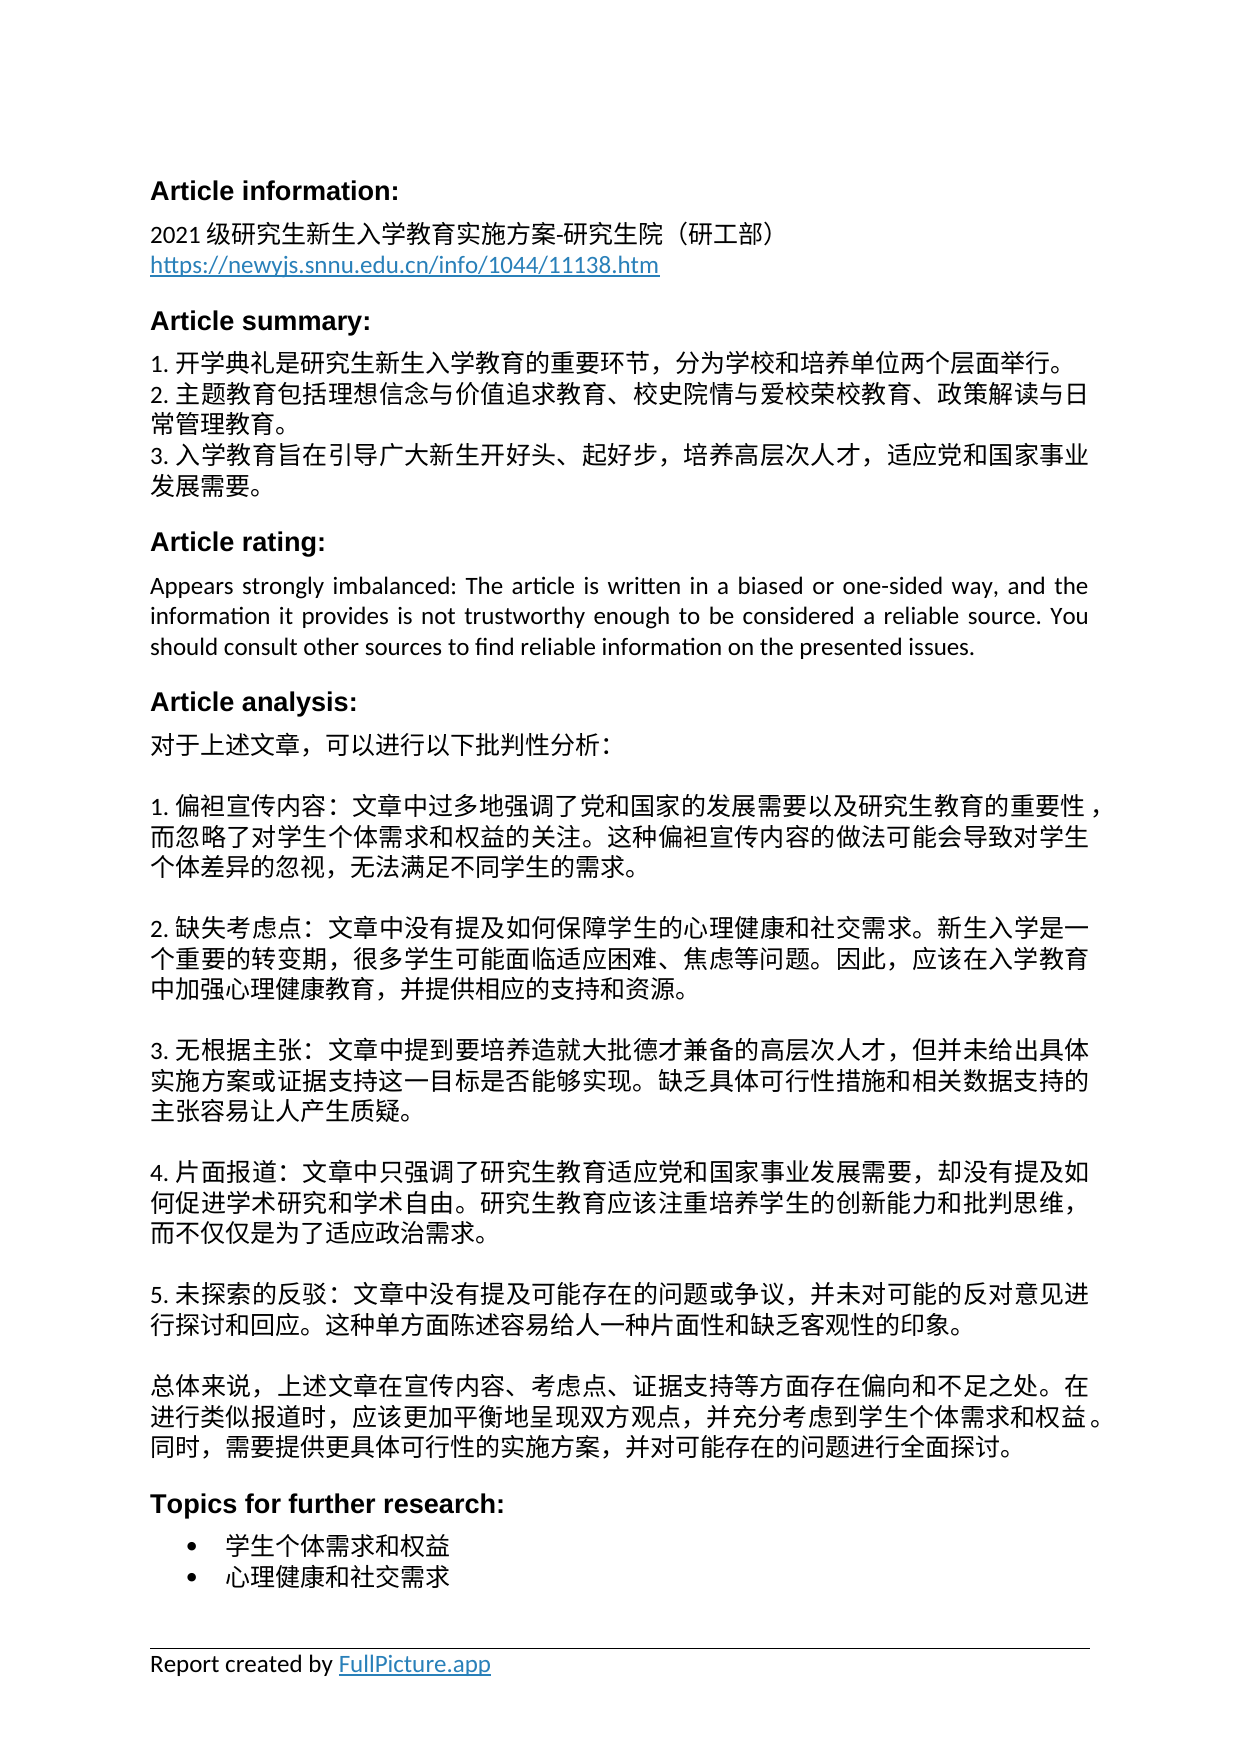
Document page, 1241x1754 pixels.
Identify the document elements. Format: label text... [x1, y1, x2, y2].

list 心理健康和社交需求 [187, 1562, 1090, 1592]
text 1. 偏袒宣传内容：文章中过多地强调了党和国家的发展需要以及研究生教育的重要性，而忽略了对学生个体需求和权益的关注。这种偏袒宣传内容的做法可能会导致对学生个体差异的忽视，无法满足不同学生的需求。 [150, 791, 1090, 883]
text 3. 入学教育旨在引导广大新生开好头、起好步，培养高层次人才，适应党和国家事业发展需要。 [150, 440, 1090, 501]
list 学生个体需求和权益 [187, 1531, 1090, 1562]
subtitle Article summary: [150, 305, 1090, 336]
text 总体来说，上述文章在宣传内容、考虑点、证据支持等方面存在偏向和不足之处。在进行类似报道时，应该更加平衡地呈现双方观点，并充分考虑到学生个体需求和权益。同时，需要提供更具体可行性的实施方案，并对可能存在的问题进行全面探讨。 [150, 1371, 1090, 1463]
text 2. 主题教育包括理想信念与价值追求教育、校史院情与爱校荣校教育、政策解读与日常管理教育。 [150, 379, 1090, 440]
subtitle Article rating: [150, 526, 1090, 557]
text 4. 片面报道：文章中只强调了研究生教育适应党和国家事业发展需要，却没有提及如何促进学术研究和学术自由。研究生教育应该注重培养学生的创新能力和批判思维，而不仅仅是为了适应政治需求。 [150, 1157, 1090, 1249]
text 5. 未探索的反驳：文章中没有提及可能存在的问题或争议，并未对可能的反对意见进行探讨和回应。这种单方面陈述容易给人一种片面性和缺乏客观性的印象。 [150, 1279, 1090, 1341]
subtitle Article analysis: [150, 686, 1090, 718]
subtitle Article information: [150, 175, 1090, 206]
text 2021级研究生新生入学教育实施方案-研究生院（研工部）https://newyjs.snnu.edu.cn/info/1044/11138.htm [150, 219, 1090, 280]
text 1. 开学典礼是研究生新生入学教育的重要环节，分为学校和培养单位两个层面举行。 [150, 348, 1090, 379]
text 3. 无根据主张：文章中提到要培养造就大批德才兼备的高层次人才，但并未给出具体实施方案或证据支持这一目标是否能够实现。缺乏具体可行性措施和相关数据支持的主张容易让人产生质疑。 [150, 1035, 1090, 1127]
subtitle Topics for further research: [150, 1488, 1090, 1519]
text 2. 缺失考虑点：文章中没有提及如何保障学生的心理健康和社交需求。新生入学是一个重要的转变期，很多学生可能面临适应困难、焦虑等问题。因此，应该在入学教育中加强心理健康教育，并提供相应的支持和资源。 [150, 913, 1090, 1005]
text 对于上述文章，可以进行以下批判性分析： [150, 730, 1090, 761]
text Appears strongly imbalanced: The article is written in a biased or one-sided way, and the information it provides is not trustworthy enough to be considered a reliable source. You should consult other sources to find reliable information on the presented issues. [150, 570, 1090, 661]
